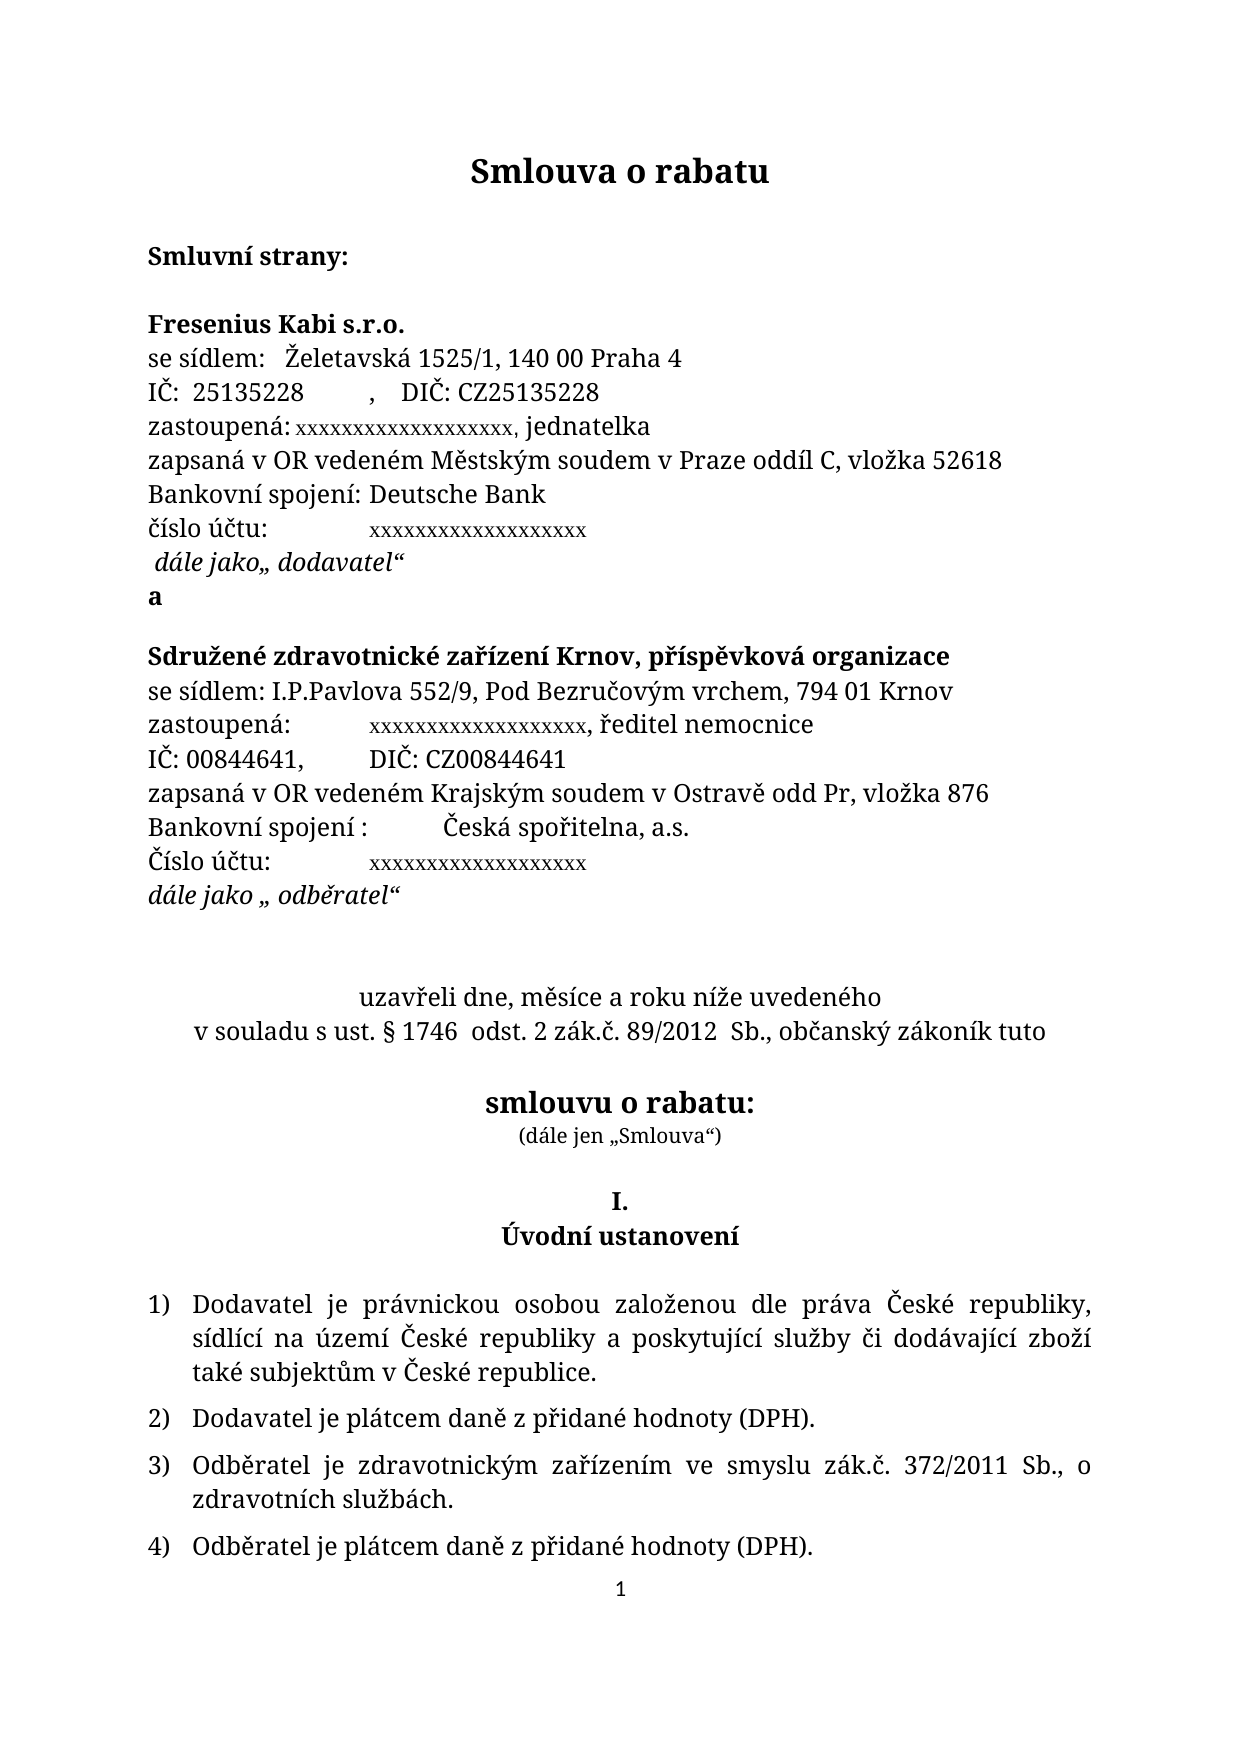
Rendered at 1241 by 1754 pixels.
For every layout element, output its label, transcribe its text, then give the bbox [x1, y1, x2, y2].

text IČ: 25135228 , DIČ: CZ25135228 [148, 375, 1093, 409]
text Smluvní strany: [148, 238, 1093, 272]
list Dodavatel je právnickou osobou založenou dle práva České republiky, sídlící na území České republiky a poskytující služby či dodávající zboží také subjektům v České republice. [148, 1286, 1093, 1388]
text a [148, 579, 1093, 613]
text Smlouva o rabatu [148, 148, 1093, 193]
text (dále jen „Smlouva“) [148, 1122, 1093, 1150]
text dále jako„ dodavatel“ [148, 545, 1093, 579]
text smlouvu o rabatu: [148, 1082, 1093, 1122]
text Sdružené zdravotnické zařízení Krnov, příspěvková organizace [148, 639, 1093, 673]
text zapsaná v OR vedeném Krajským soudem v Ostravě odd Pr, vložka 876 [148, 775, 1093, 809]
text Fresenius Kabi s.r.o. [148, 307, 1093, 341]
text zastoupená: xxxxxxxxxxxxxxxxxxx, ředitel nemocnice [148, 707, 1093, 741]
text IČ: 00844641, DIČ: CZ00844641 [148, 741, 1093, 775]
text číslo účtu: xxxxxxxxxxxxxxxxxxx [148, 511, 1093, 545]
text se sídlem: I.P.Pavlova 552/9, Pod Bezručovým vrchem, 794 01 Krnov [148, 673, 1093, 707]
list Odběratel je zdravotnickým zařízením ve smyslu zák.č. 372/2011 Sb., o zdravotních službách. [148, 1447, 1093, 1516]
text v souladu s ust. § 1746 odst. 2 zák.č. 89/2012 Sb., občanský zákoník tuto [148, 1014, 1093, 1048]
text zapsaná v OR vedeném Městským soudem v Praze oddíl C, vložka 52618 [148, 443, 1093, 477]
text se sídlem: Želetavská 1525/1, 140 00 Praha 4 [148, 341, 1093, 375]
text I. [148, 1184, 1093, 1218]
text dále jako „ odběratel“ [148, 877, 1093, 912]
text Číslo účtu: xxxxxxxxxxxxxxxxxxx [148, 843, 1093, 877]
text uzavřeli dne, měsíce a roku níže uvedeného [148, 980, 1093, 1014]
list Odběratel je plátcem daně z přidané hodnoty (DPH). [148, 1528, 1093, 1562]
list Dodavatel je plátcem daně z přidané hodnoty (DPH). [148, 1401, 1093, 1435]
text zastoupená: xxxxxxxxxxxxxxxxxxx, jednatelka [148, 409, 1093, 443]
text Bankovní spojení : Česká spořitelna, a.s. [148, 809, 1093, 843]
text Bankovní spojení: Deutsche Bank [148, 477, 1093, 511]
text Úvodní ustanovení [148, 1218, 1093, 1252]
